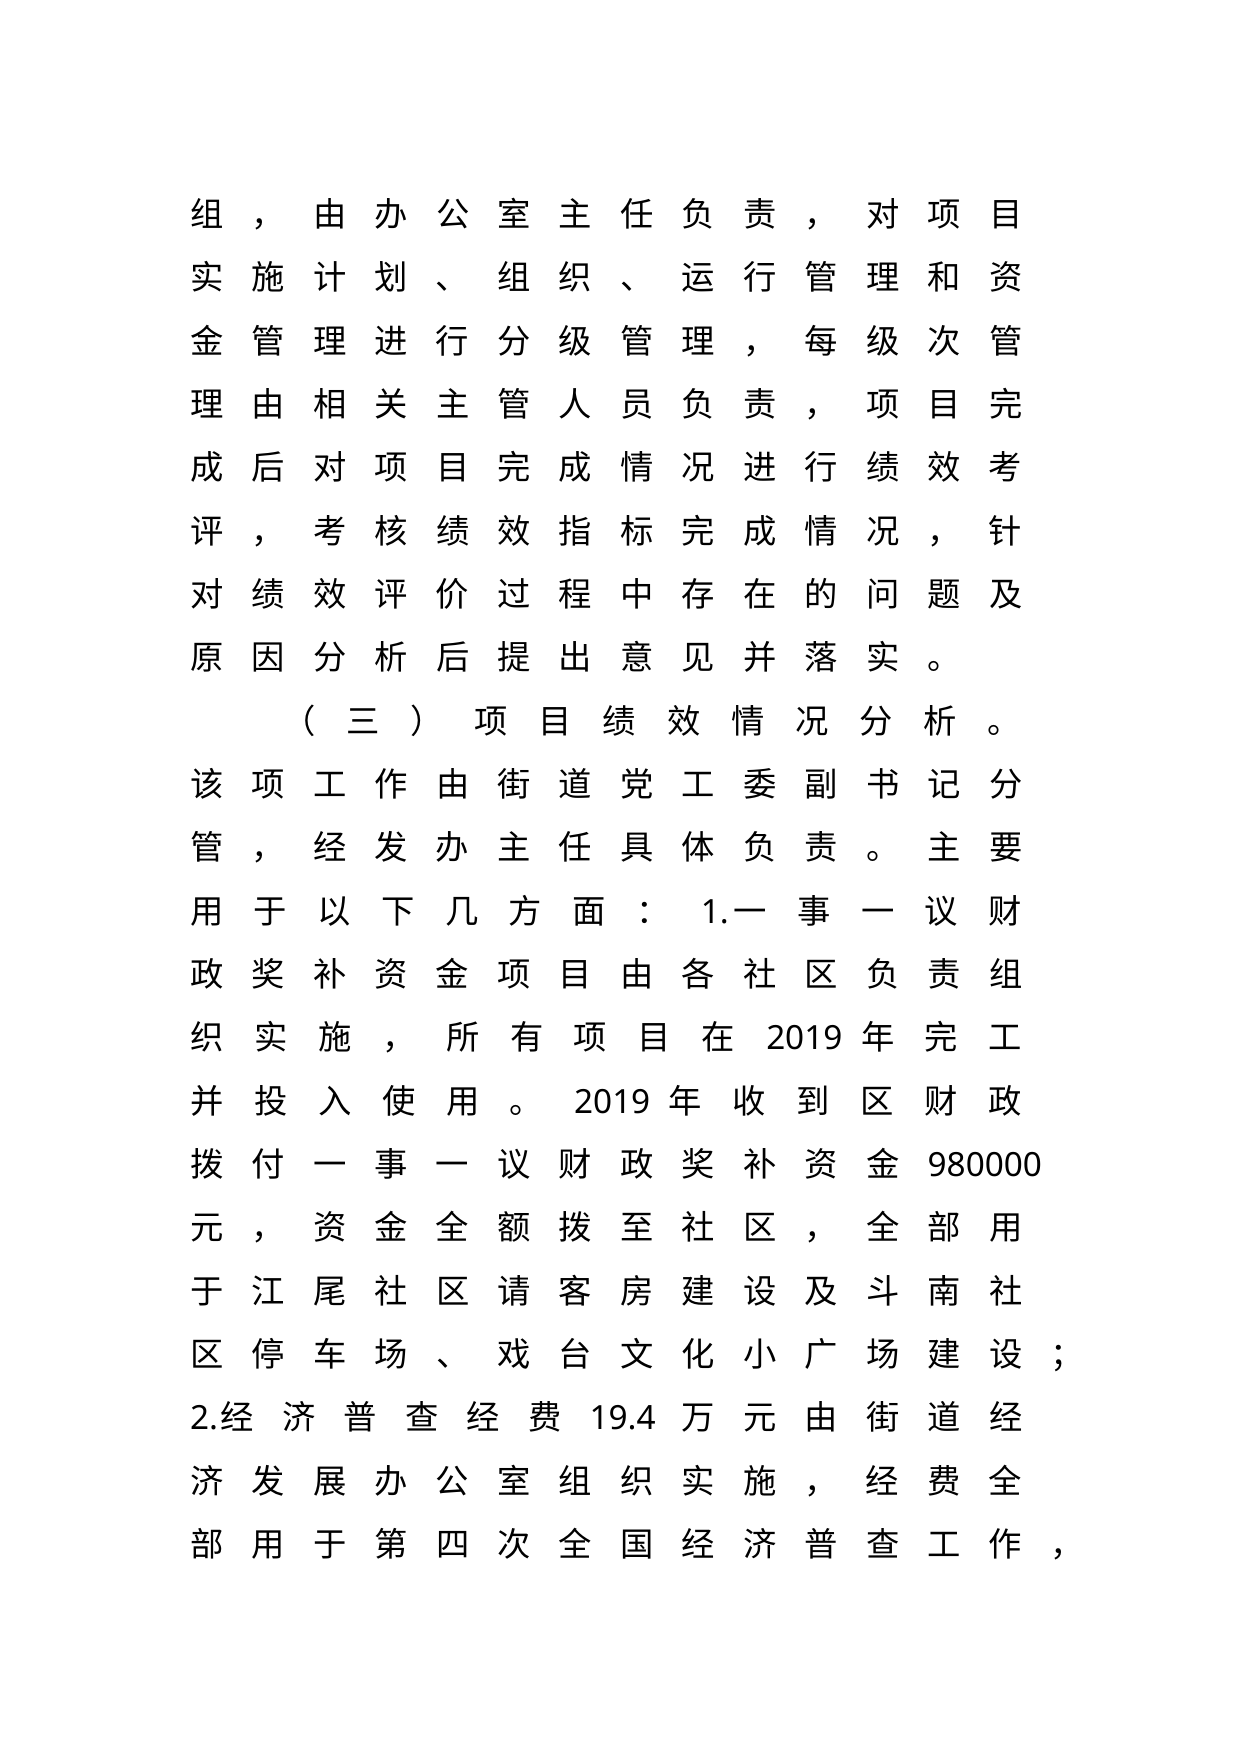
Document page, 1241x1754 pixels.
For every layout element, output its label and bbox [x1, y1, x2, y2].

text [190, 180, 1050, 687]
text [190, 687, 1050, 1574]
